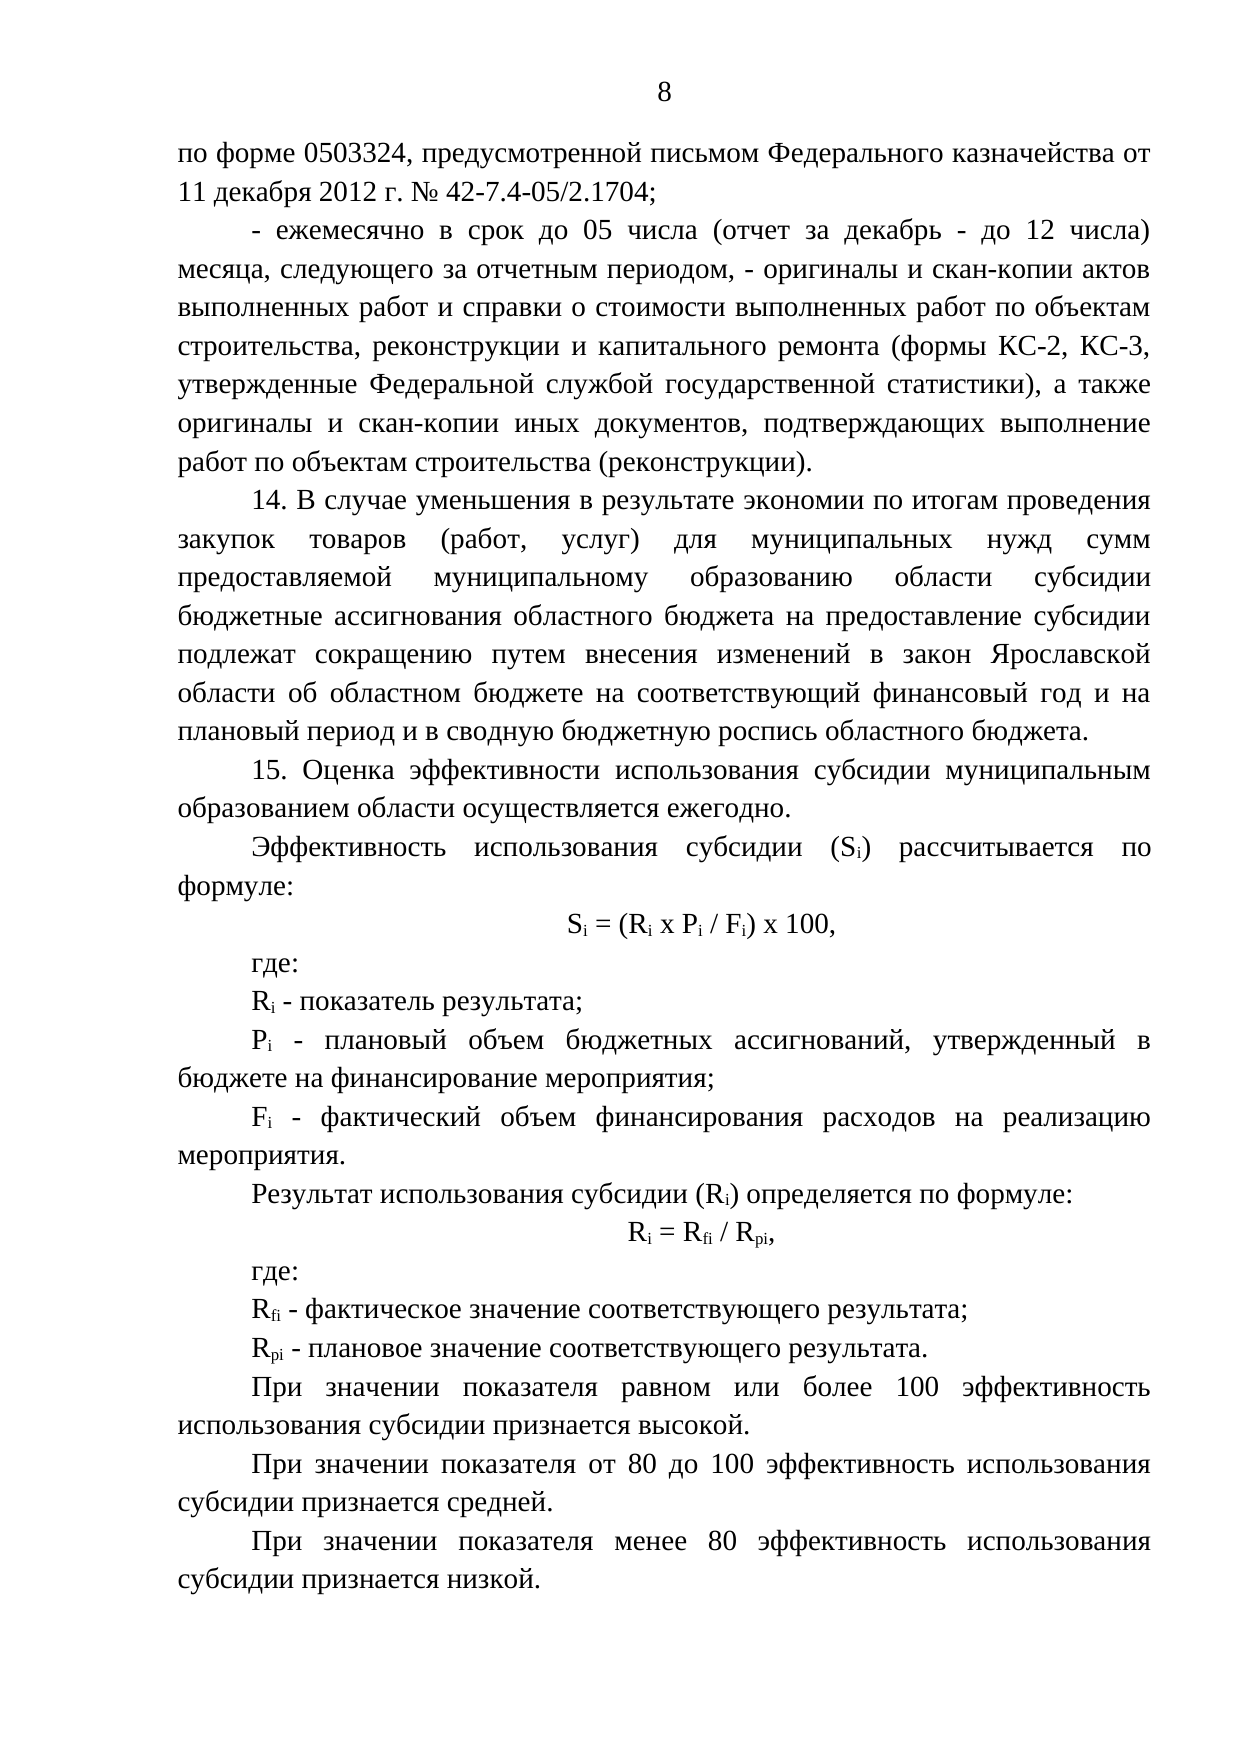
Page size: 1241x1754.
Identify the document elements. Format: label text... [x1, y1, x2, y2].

text Ri - показатель результата; [177, 983, 1152, 1017]
text - ежемесячно в срок до 05 числа (отчет за декабрь - до 12 числа) месяца, следующего за отчетным периодом, - оригиналы и скан-копии актов выполненных работ и справки о стоимости выполненных работ по объектам строительства, реконструкции и капитального ремонта (формы КС-2, КС-3, утвержденные Федеральной службой государственной статистики), а также оригиналы и скан-копии иных документов, подтверждающих выполнение работ по объектам строительства (реконструкции). [177, 212, 1152, 477]
text Si = (Ri x Pi / Fi) x 100, [177, 906, 1152, 940]
text Rfi - фактическое значение соответствующего результата; [177, 1292, 1152, 1325]
text где: [177, 1253, 1152, 1287]
text Результат использования субсидии (Ri) определяется по формуле: [177, 1176, 1152, 1209]
text Эффективность использования субсидии (Si) рассчитывается по формуле: [177, 829, 1152, 901]
text Ri = Rfi / Rpi, [177, 1214, 1152, 1248]
text Pi - плановый объем бюджетных ассигнований, утвержденный в бюджете на финансирование мероприятия; [177, 1022, 1152, 1094]
text При значении показателя равном или более 100 эффективность использования субсидии признается высокой. [177, 1369, 1152, 1441]
text Fi - фактический объем финансирования расходов на реализацию мероприятия. [177, 1099, 1152, 1171]
text Rpi - плановое значение соответствующего результата. [177, 1330, 1152, 1364]
text где: [177, 945, 1152, 978]
text 14. В случае уменьшения в результате экономии по итогам проведения закупок товаров (работ, услуг) для муниципальных нужд сумм предоставляемой муниципальному образованию области субсидии бюджетные ассигнования областного бюджета на предоставление субсидии подлежат сокращению путем внесения изменений в закон Ярославской области об областном бюджете на соответствующий финансовый год и на плановый период и в сводную бюджетную роспись областного бюджета. [177, 482, 1152, 747]
text При значении показателя менее 80 эффективность использования субсидии признается низкой. [177, 1523, 1152, 1595]
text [177, 135, 1152, 207]
text При значении показателя от 80 до 100 эффективность использования субсидии признается средней. [177, 1446, 1152, 1518]
text 15. Оценка эффективности использования субсидии муниципальным образованием области осуществляется ежегодно. [177, 752, 1152, 824]
